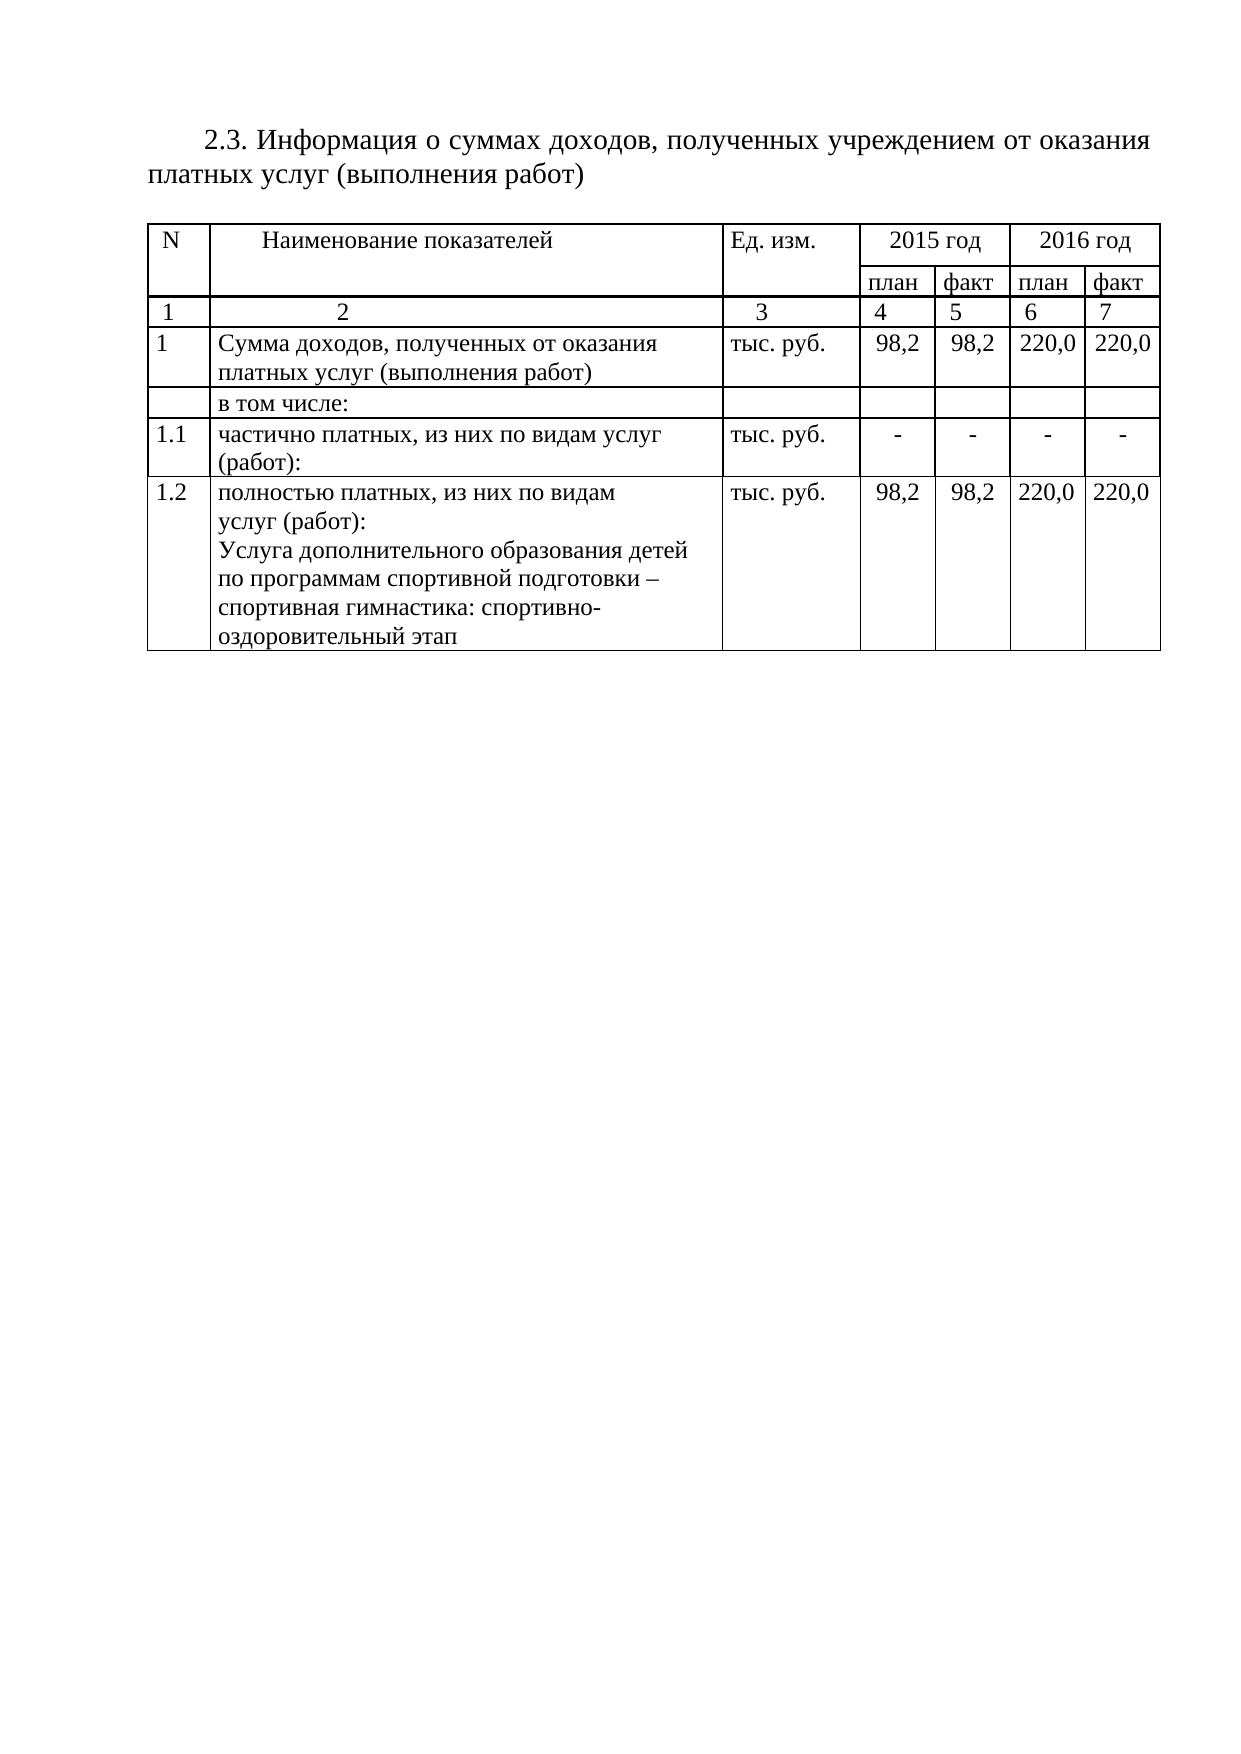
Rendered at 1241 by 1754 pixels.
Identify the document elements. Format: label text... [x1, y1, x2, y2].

table_header N [149, 225, 209, 295]
table_cell 5 [936, 298, 1009, 326]
table_cell 1 [149, 328, 209, 386]
table_cell 3 [724, 298, 859, 326]
table_cell 220,0 [1011, 328, 1084, 386]
table_cell 7 [1086, 298, 1159, 326]
table_cell план [1011, 267, 1084, 295]
table_cell 1.1 [149, 419, 209, 476]
table_cell 98,2 [936, 477, 1010, 650]
table_cell 98,2 [936, 328, 1009, 386]
table_cell тыс. руб. [724, 328, 859, 386]
table_cell 6 [1011, 298, 1084, 326]
table_cell полностью платных, из них по видам услуг (работ): Услуга дополнительного образования детей по программам спортивной подготовки – спортивная гимнастика: спортивно-оздоровительный этап [211, 477, 722, 650]
table_cell 4 [861, 298, 934, 326]
table_cell факт [1086, 267, 1159, 295]
table_cell 1.2 [148, 477, 210, 650]
table_cell [861, 388, 934, 417]
table_cell [149, 388, 209, 417]
table_cell [936, 388, 1009, 417]
table_cell - [1086, 419, 1159, 476]
table_header Наименование показателей [211, 225, 722, 295]
table_header 2016 год [1011, 225, 1159, 264]
table_cell Сумма доходов, полученных от оказания платных услуг (выполнения работ) [211, 328, 722, 386]
table_cell тыс. руб. [724, 419, 859, 476]
table_cell частично платных, из них по видам услуг (работ): [211, 419, 722, 476]
table_cell план [861, 267, 934, 295]
table_cell тыс. руб. [723, 477, 860, 650]
table_cell - [1011, 419, 1084, 476]
table_cell - [861, 419, 934, 476]
text 2.3. Информация о суммах доходов, полученных учреждением от оказания платных услуг (выполнения работ) [148, 122, 1152, 189]
table_cell в том числе: [211, 388, 722, 417]
table_cell [1086, 388, 1159, 417]
table_header Ед. изм. [724, 225, 859, 295]
table_cell - [936, 419, 1009, 476]
table_cell 1 [149, 298, 209, 326]
table_cell 220,0 [1086, 477, 1160, 650]
table_cell 220,0 [1086, 328, 1159, 386]
table_cell 2 [211, 298, 722, 326]
table_header 2015 год [861, 225, 1009, 264]
table_cell [1011, 388, 1084, 417]
table_cell факт [936, 267, 1009, 295]
table_cell 98,2 [861, 328, 934, 386]
table_cell 220,0 [1011, 477, 1085, 650]
table_cell 98,2 [861, 477, 935, 650]
table_cell [724, 388, 859, 417]
